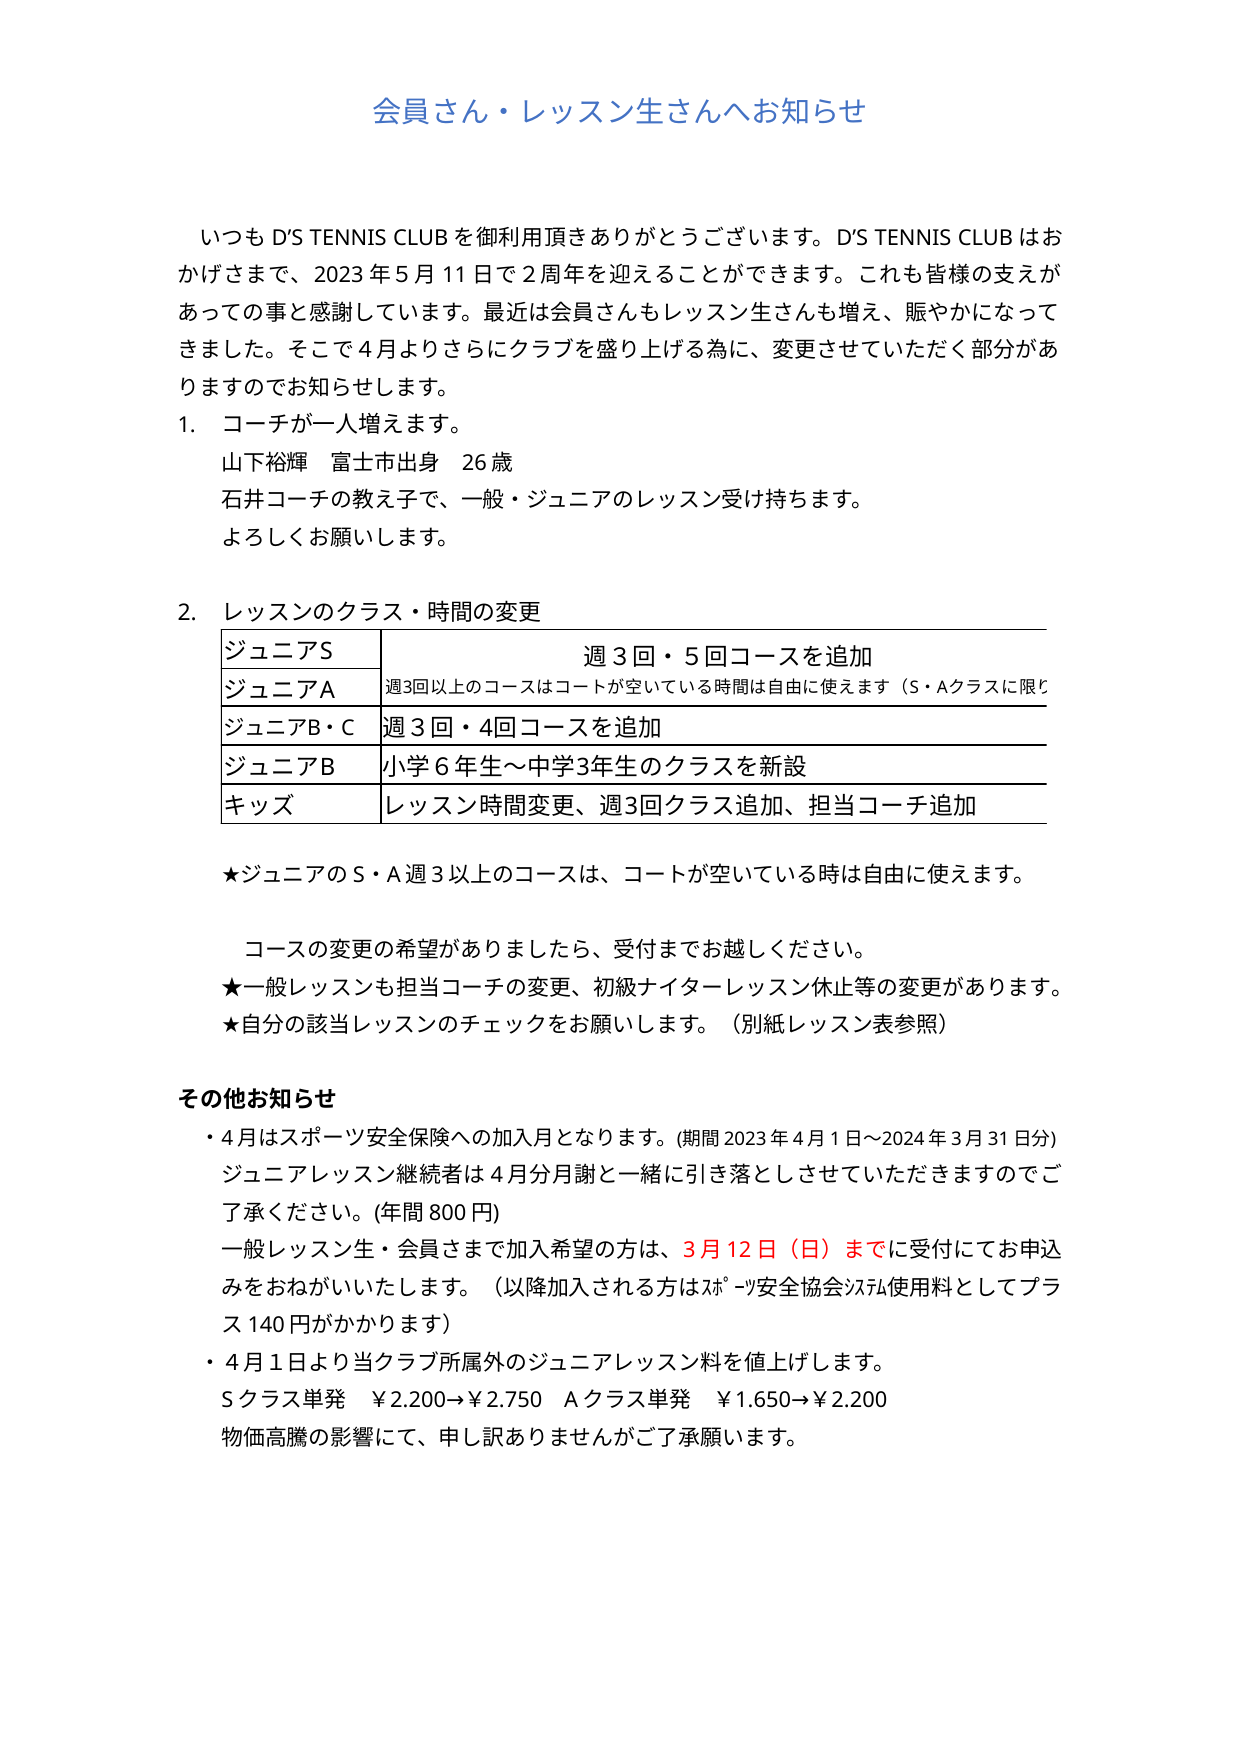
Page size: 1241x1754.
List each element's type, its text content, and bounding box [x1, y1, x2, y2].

list Sクラス単発 ￥2.200→￥2.750 Aクラス単発 ￥1.650→￥2.200 [221, 1379, 1063, 1417]
text ・4月はスポーツ安全保険への加入月となります。(期間2023年4月1日～2024年3月31日分) [199, 1117, 1063, 1154]
list コースの変更の希望がありましたら、受付までお越しください。 [221, 929, 1063, 967]
text その他お知らせ [177, 1079, 1063, 1117]
list ジュニアレッスン継続者は4月分月謝と一緒に引き落としさせていただきますのでご了承ください。(年間800円) [221, 1154, 1063, 1229]
text ★一般レッスンも担当コーチの変更、初級ナイターレッスン休止等の変更があります。 [177, 967, 1063, 1004]
list ★自分の該当レッスンのチェックをお願いします。（別紙レッスン表参照） [221, 1004, 1063, 1042]
list 一般レッスン生・会員さまで加入希望の方は、3月12日（日）までに受付にてお申込みをおねがいいたします。（以降加入される方はｽﾎﾟｰﾂ安全協会ｼｽﾃﾑ使用料としてプラス140円がかかります） [221, 1229, 1063, 1342]
list よろしくお願いします。 [221, 517, 1063, 554]
list レッスンのクラス・時間の変更 [177, 592, 1063, 629]
list コーチが一人増えます。 [177, 404, 1063, 442]
text いつもD’S TENNIS CLUBを御利用頂きありがとうございます。D’S TENNIS CLUBはおかげさまで、2023年５月11日で２周年を迎えることができます。これも皆様の支えがあっての事と感謝しています。最近は会員さんもレッスン生さんも増え、賑やかになってきました。そこで４月よりさらにクラブを盛り上げる為に、変更させていただく部分がありますのでお知らせします。 [177, 217, 1063, 404]
list 石井コーチの教え子で、一般・ジュニアのレッスン受け持ちます。 [221, 479, 1063, 517]
list 山下裕輝 富士市出身 26歳 [221, 442, 1063, 479]
list 物価高騰の影響にて、申し訳ありませんがご了承願います。 [221, 1417, 1063, 1454]
text ・４月１日より当クラブ所属外のジュニアレッスン料を値上げします。 [177, 1342, 1063, 1379]
list ★ジュニアのS・A週3以上のコースは、コートが空いている時は自由に使えます。 [221, 854, 1063, 892]
